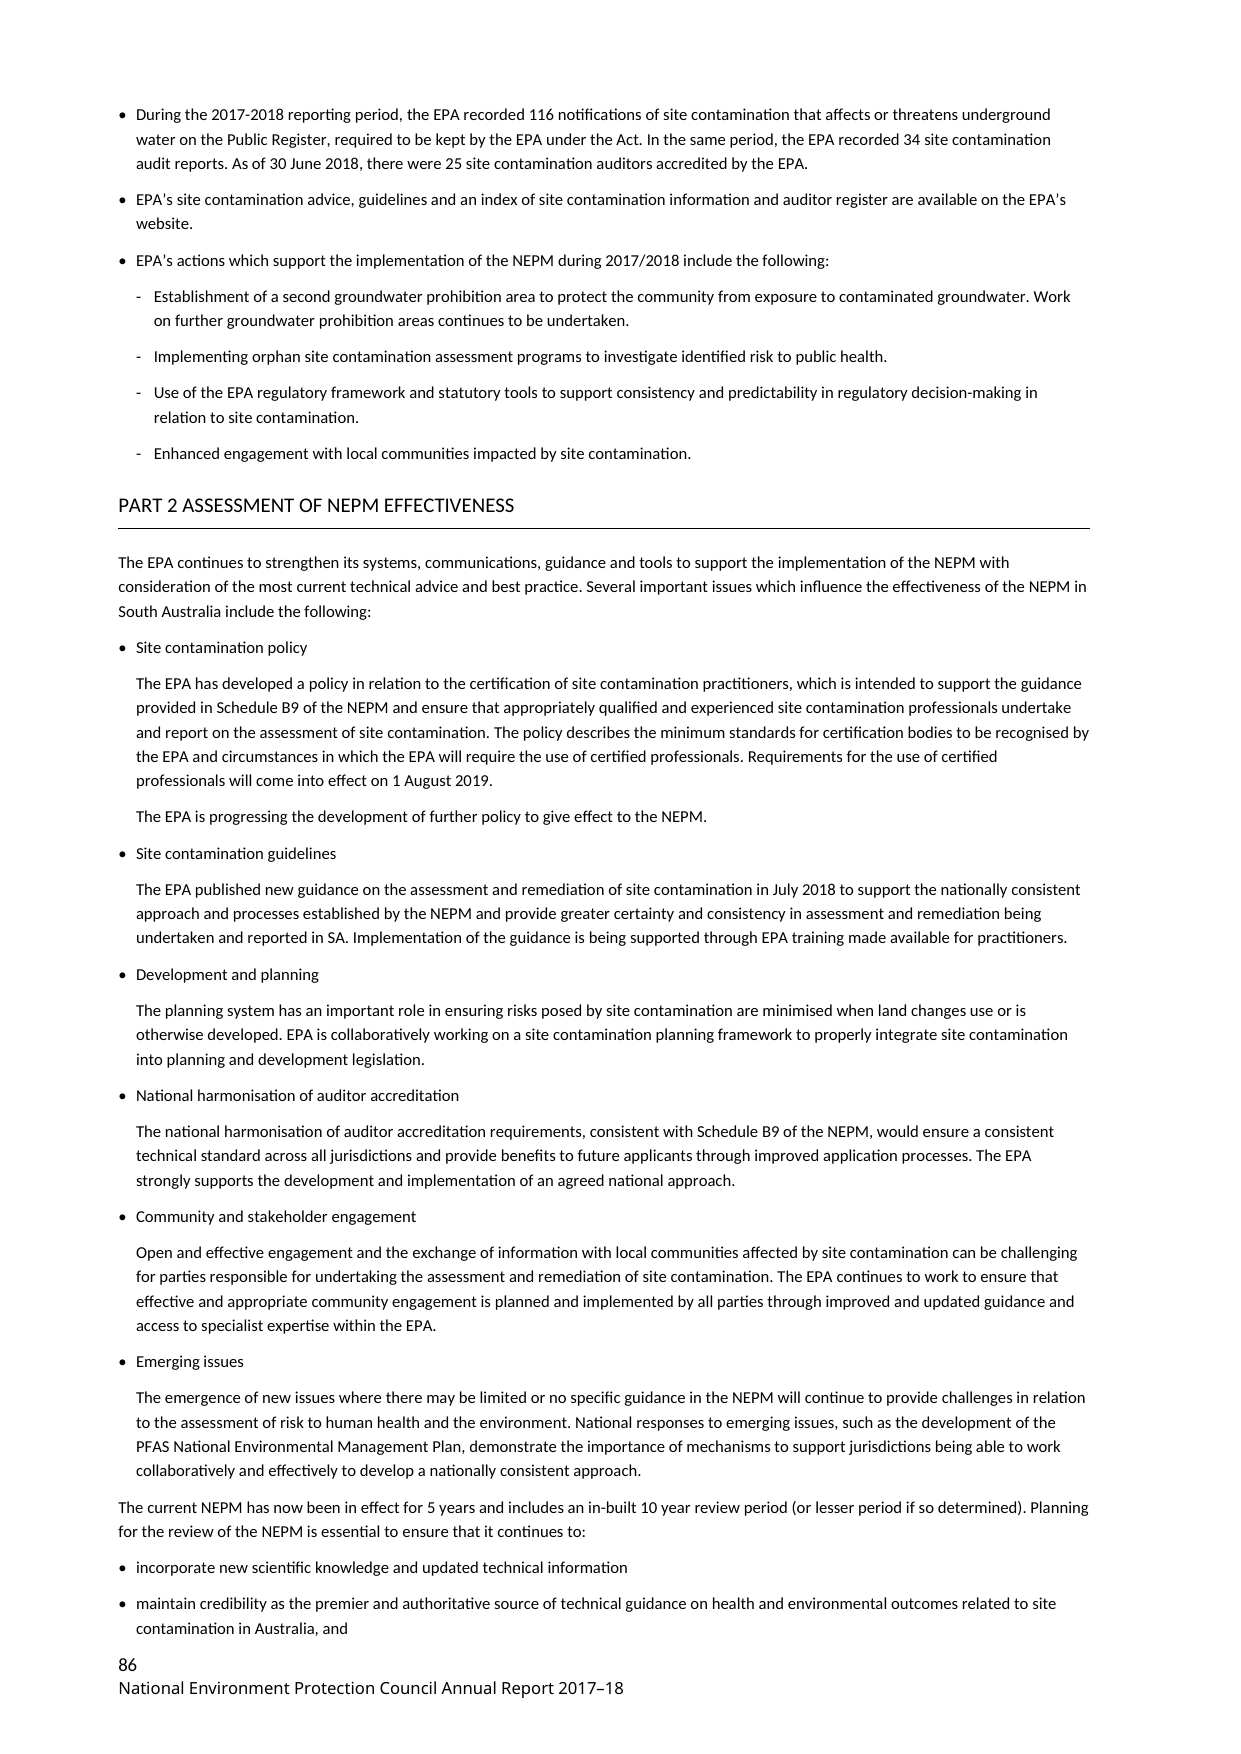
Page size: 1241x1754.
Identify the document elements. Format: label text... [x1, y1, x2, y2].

text - Use of the EPA regulatory framework and statutory tools to support consistency and predictability in regulatory decision-making in relation to site contamination. [136, 383, 1090, 427]
text • incorporate new scientific knowledge and updated technical information [118, 1557, 1090, 1578]
text • Community and stakeholder engagement [118, 1206, 1090, 1226]
text - Enhanced engagement with local communities impacted by site contamination. [136, 443, 1090, 463]
text • During the 2017-2018 reporting period, the EPA recorded 116 notifications of site contamination that affects or threatens underground water on the Public Register, required to be kept by the EPA under the Act. In the same period, the EPA recorded 34 site contamination audit reports. As of 30 June 2018, there were 25 site contamination auditors accredited by the EPA. [118, 104, 1090, 173]
text • EPA’s actions which support the implementation of the NEPM during 2017/2018 include the following: [118, 250, 1090, 270]
text - Establishment of a second groundwater prohibition area to protect the community from exposure to contaminated groundwater. Work on further groundwater prohibition areas continues to be undertaken. [136, 286, 1090, 331]
text • National harmonisation of auditor accreditation [118, 1085, 1090, 1105]
text - Implementing orphan site contamination assessment programs to investigate identified risk to public health. [136, 346, 1090, 367]
text • maintain credibility as the premier and authoritative source of technical guidance on health and environmental outcomes related to site contamination in Australia, and [118, 1593, 1090, 1638]
text The EPA published new guidance on the assessment and remediation of site contamination in July 2018 to support the nationally consistent approach and processes established by the NEPM and provide greater certainty and consistency in assessment and remediation being undertaken and reported in SA. Implementation of the guidance is being supported through EPA training made available for practitioners. [118, 879, 1090, 948]
text Open and effective engagement and the exchange of information with local communities affected by site contamination can be challenging for parties responsible for undertaking the assessment and remediation of site contamination. The EPA continues to work to ensure that effective and appropriate community engagement is planned and implemented by all parties through improved and updated guidance and access to specialist expertise within the EPA. [118, 1242, 1090, 1336]
text The EPA is progressing the development of further policy to give effect to the NEPM. [118, 807, 1090, 827]
text • Emerging issues [118, 1351, 1090, 1372]
text The EPA has developed a policy in relation to the certification of site contamination practitioners, which is intended to support the guidance provided in Schedule B9 of the NEPM and ensure that appropriately qualified and experienced site contamination professionals undertake and report on the assessment of site contamination. The policy describes the minimum standards for certification bodies to be recognised by the EPA and circumstances in which the EPA will require the use of certified professionals. Requirements for the use of certified professionals will come into effect on 1 August 2019. [118, 673, 1090, 791]
text The national harmonisation of auditor accreditation requirements, consistent with Schedule B9 of the NEPM, would ensure a consistent technical standard across all jurisdictions and provide benefits to future applicants through improved application processes. The EPA strongly supports the development and implementation of an agreed national approach. [118, 1121, 1090, 1190]
text • Development and planning [118, 964, 1090, 984]
text • Site contamination guidelines [118, 843, 1090, 863]
text The planning system has an important role in ensuring risks posed by site contamination are minimised when land changes use or is otherwise developed. EPA is collaboratively working on a site contamination planning framework to properly integrate site contamination into planning and development legislation. [118, 1000, 1090, 1069]
text The current NEPM has now been in effect for 5 years and includes an in-built 10 year review period (or lesser period if so determined). Planning for the review of the NEPM is essential to ensure that it continues to: [118, 1497, 1090, 1542]
text The EPA continues to strengthen its systems, communications, guidance and tools to support the implementation of the NEPM with consideration of the most current technical advice and best practice. Several important issues which influence the effectiveness of the NEPM in South Australia include the following: [118, 552, 1090, 621]
text The emergence of new issues where there may be limited or no specific guidance in the NEPM will continue to provide challenges in relation to the assessment of risk to human health and the environment. National responses to emerging issues, such as the development of the PFAS National Environmental Management Plan, demonstrate the importance of mechanisms to support jurisdictions being able to work collaboratively and effectively to develop a nationally consistent approach. [118, 1388, 1090, 1481]
subtitle Part 2 Assessment of NEPM effectiveness [118, 492, 1090, 528]
text • Site contamination policy [118, 637, 1090, 657]
text • EPA’s site contamination advice, guidelines and an index of site contamination information and auditor register are available on the EPA’s website. [118, 189, 1090, 234]
